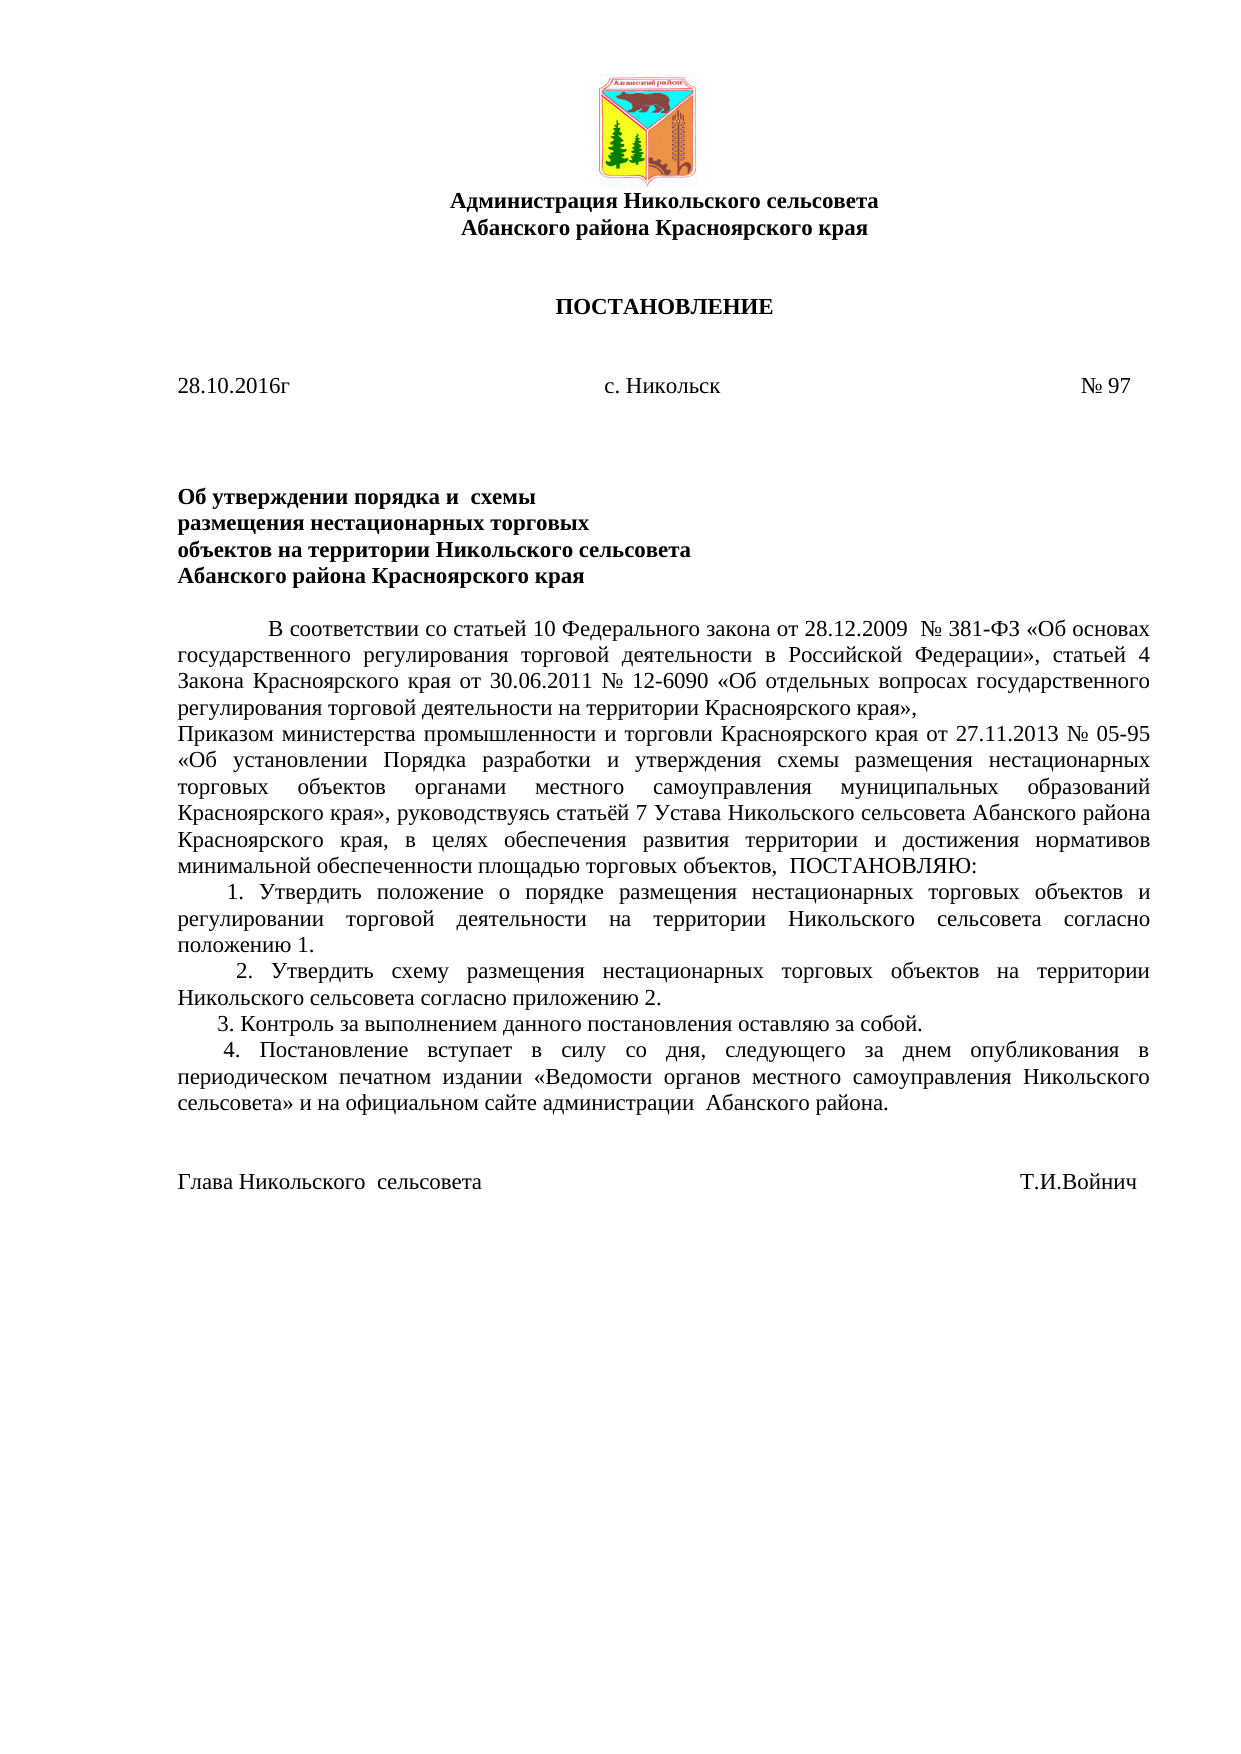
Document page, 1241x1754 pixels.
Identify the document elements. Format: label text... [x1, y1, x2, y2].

text Об утверждении порядка и схемы [177, 483, 1152, 509]
text размещения нестационарных торговых [177, 509, 1152, 536]
text В соответствии со статьей 10 Федерального закона от 28.12.2009 № 381-ФЗ «Об основах государственного регулирования торговой деятельности в Российской Федерации», статьей 4 Закона Красноярского края от 30.06.2011 № 12-6090 «Об отдельных вопросах государственного регулирования торговой деятельности на территории Красноярского края», [177, 615, 1152, 720]
picture [595, 74, 703, 188]
text Абанского района Красноярского края [177, 562, 1152, 588]
text 3. Контроль за выполнением данного постановления оставляю за собой. [177, 1010, 1152, 1036]
text объектов на территории Никольского сельсовета [177, 536, 1152, 562]
text Приказом министерства промышленности и торговли Красноярского края от 27.11.2013 № 05-95 «Об установлении Порядка разработки и утверждения схемы размещения нестационарных торговых объектов органами местного самоуправления муниципальных образований Красноярского края», руководствуясь статьёй 7 Устава Никольского сельсовета Абанского района Красноярского края, в целях обеспечения развития территории и достижения нормативов минимальной обеспеченности площадью торговых объектов, ПОСТАНОВЛЯЮ: [177, 720, 1152, 878]
text ПОСТАНОВЛЕНИЕ [177, 293, 1152, 319]
text 28.10.2016г с. Никольск № 97 [177, 372, 1152, 398]
text 1. Утвердить положение о порядке размещения нестационарных торговых объектов и регулировании торговой деятельности на территории Никольского сельсовета согласно положению 1. [177, 878, 1152, 957]
text Администрация Никольского сельсовета [177, 187, 1152, 214]
text Абанского района Красноярского края [177, 214, 1152, 240]
text Глава Никольского сельсовета Т.И.Войнич [177, 1168, 1152, 1194]
text 2. Утвердить схему размещения нестационарных торговых объектов на территории Никольского сельсовета согласно приложению 2. [177, 957, 1152, 1010]
text 4. Постановление вступает в силу со дня, следующего за днем опубликования в периодическом печатном издании «Ведомости органов местного самоуправления Никольского сельсовета» и на официальном сайте администрации Абанского района. [177, 1036, 1152, 1116]
